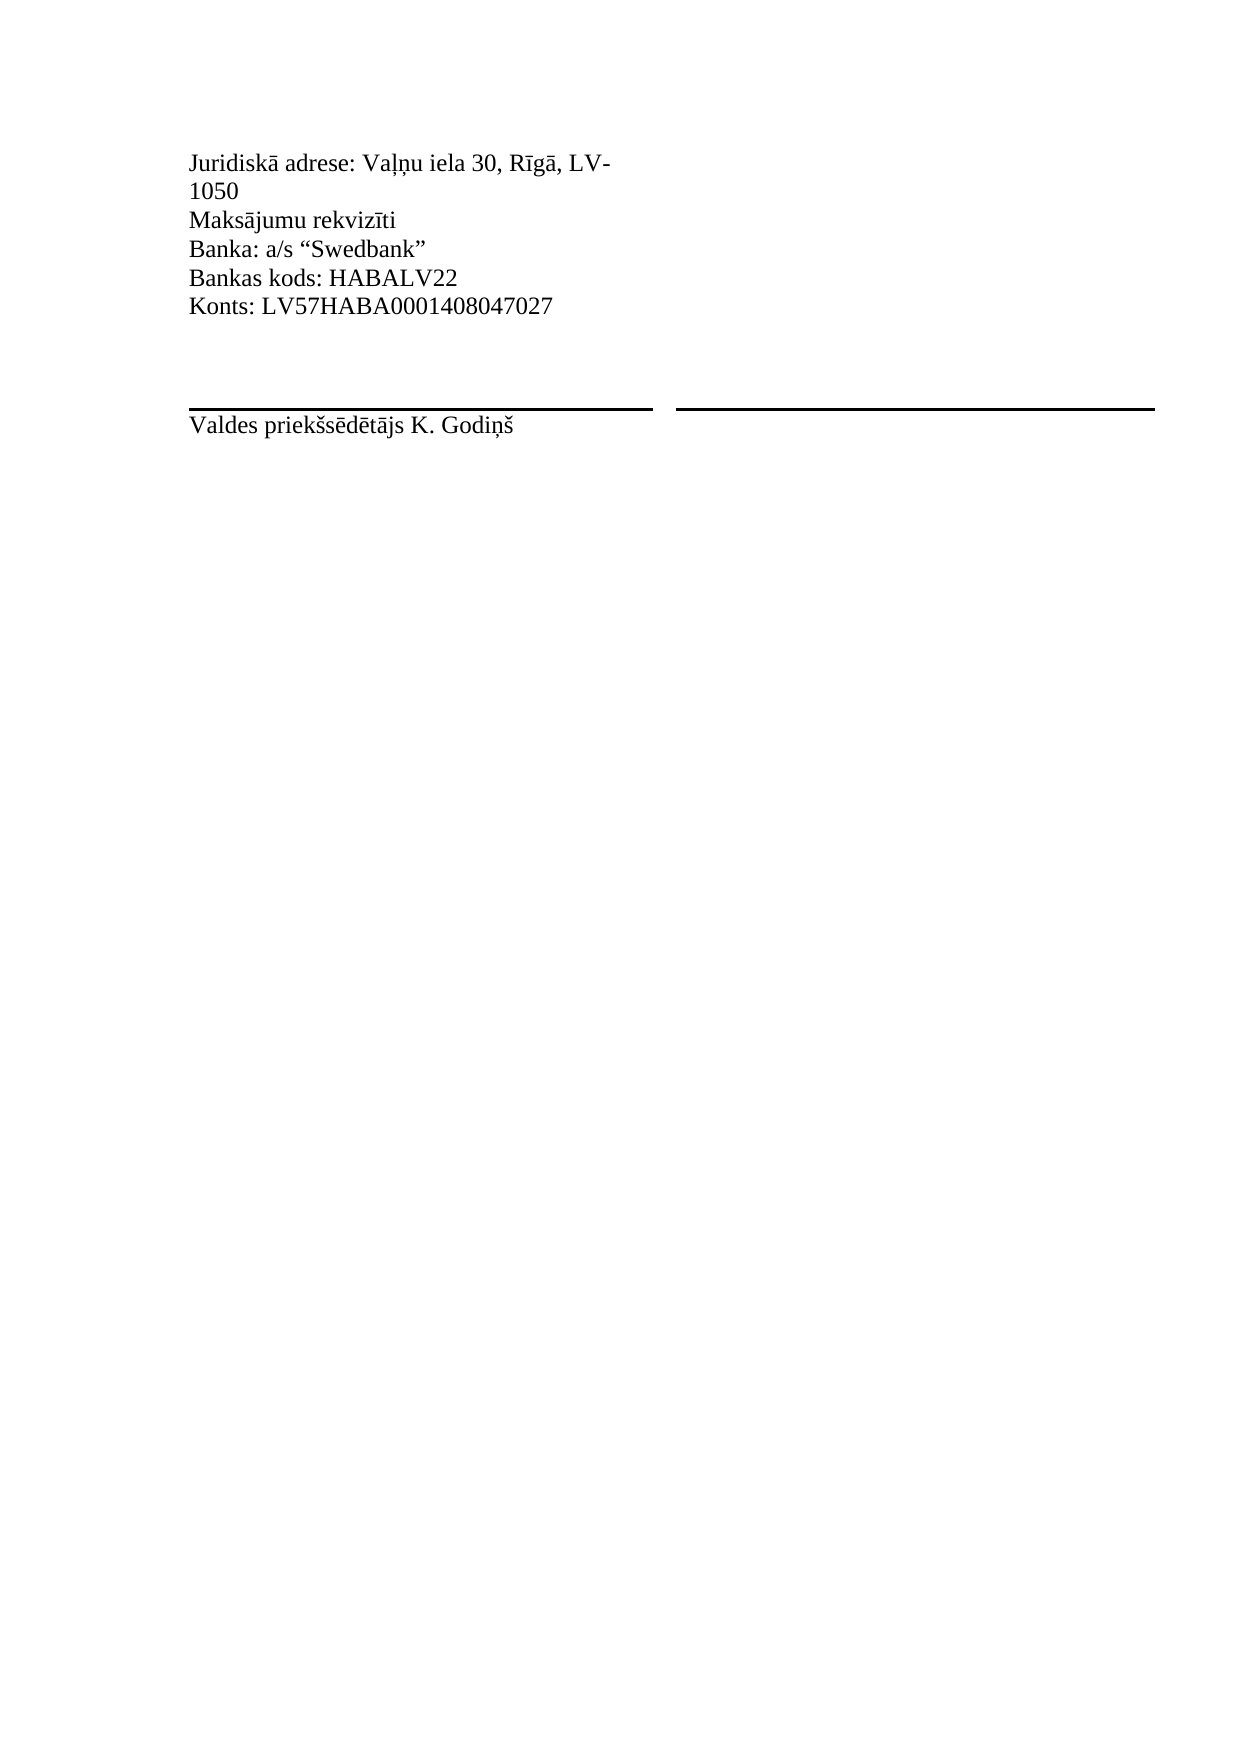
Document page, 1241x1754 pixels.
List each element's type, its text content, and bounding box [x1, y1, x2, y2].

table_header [177, 148, 664, 439]
table_header IZPILDĪTĀJS [664, 148, 1167, 439]
